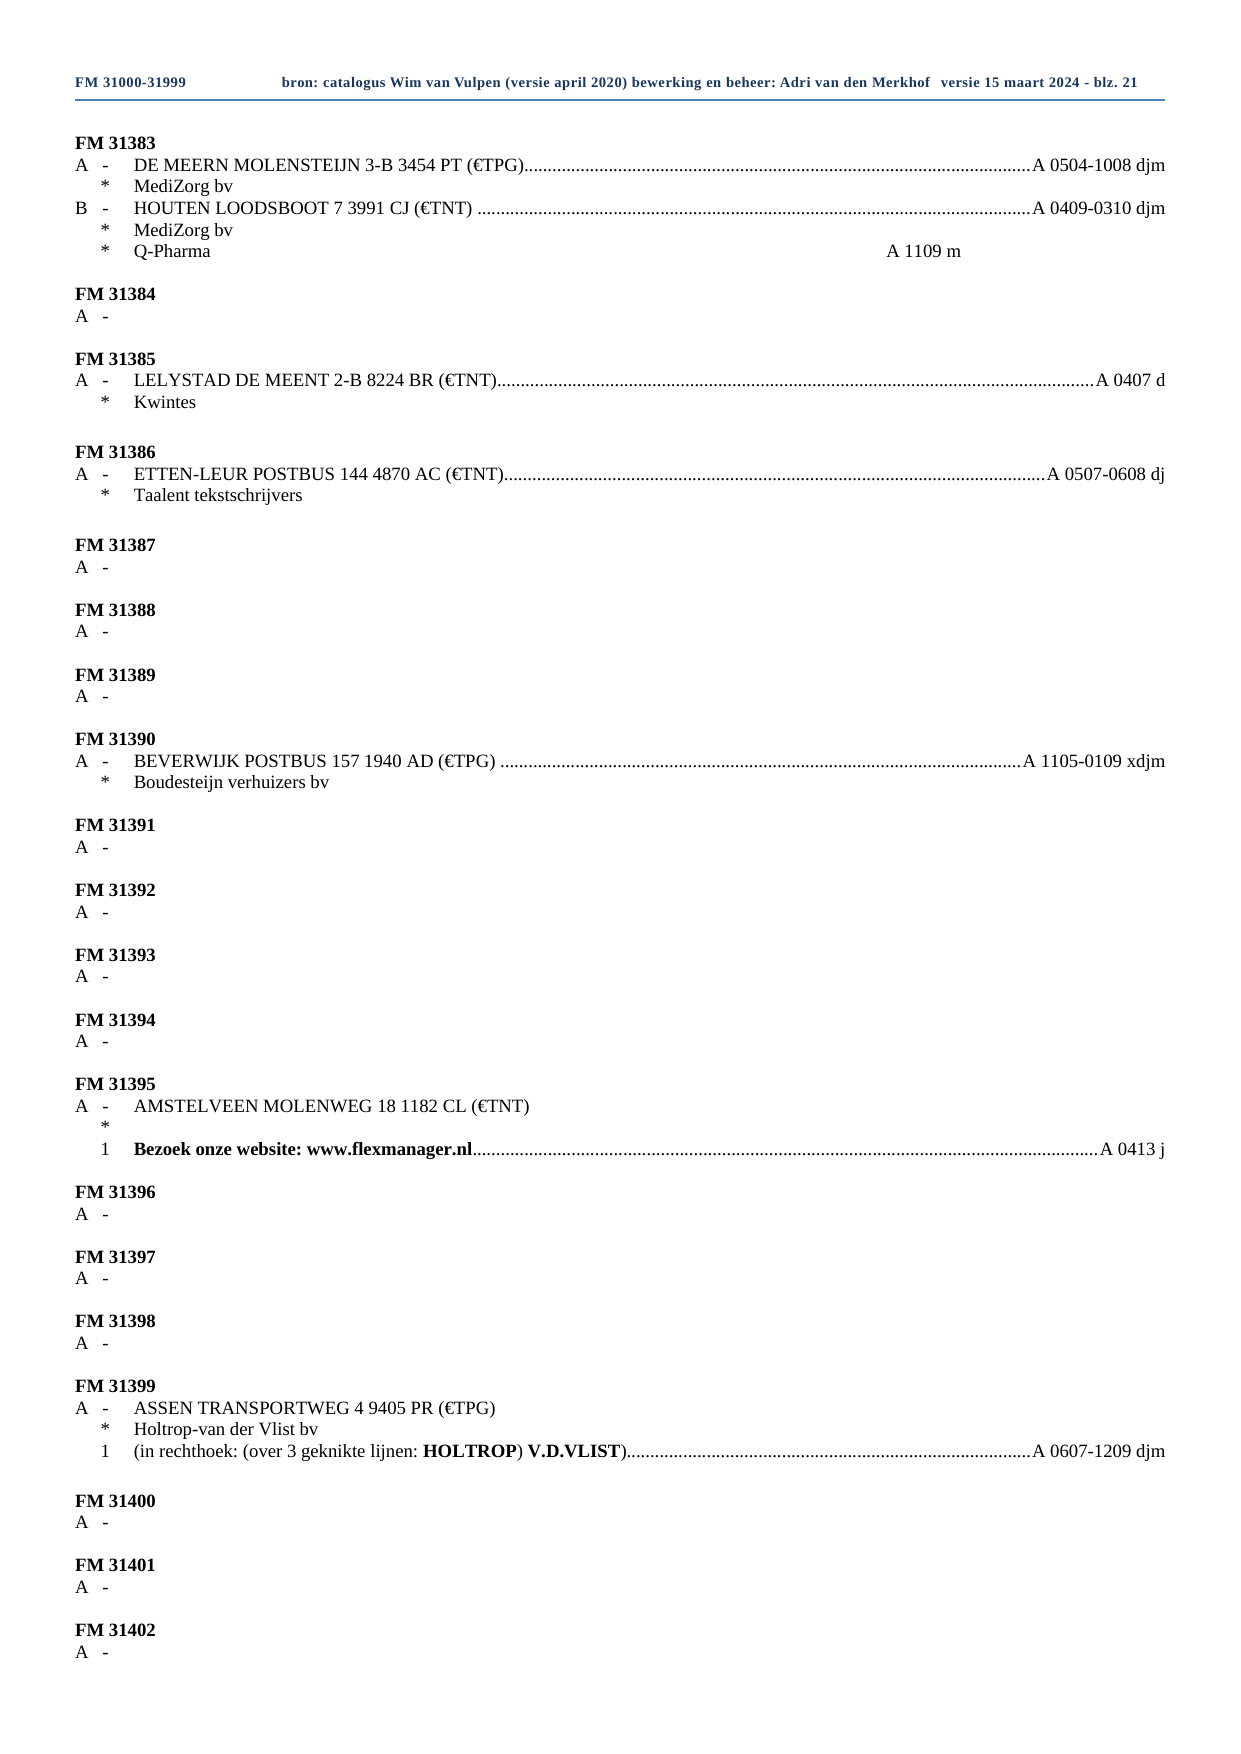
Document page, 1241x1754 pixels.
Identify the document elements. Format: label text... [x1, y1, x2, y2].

text * Kwintes [75, 391, 1165, 412]
text FM 31396 [75, 1181, 1165, 1202]
text A - [75, 1576, 1165, 1597]
text * Holtrop-van der Vlist bv [75, 1418, 1165, 1440]
text A - BEVERWIJK POSTBUS 157 1940 AD (€TPG) A 1105-0109 xdjm [75, 750, 1165, 771]
text FM 31397 [75, 1246, 1165, 1267]
text FM 31394 [75, 1008, 1165, 1030]
text * Boudesteijn verhuizers bv [75, 771, 1165, 793]
text A - [75, 305, 1165, 326]
text FM 31392 [75, 879, 1165, 901]
text FM 31385 [75, 348, 1165, 369]
text FM 31401 [75, 1554, 1165, 1576]
text * Q-Pharma A 1109 m [75, 240, 1165, 262]
text A - ETTEN-LEUR POSTBUS 144 4870 AC (€TNT) A 0507-0608 dj [75, 462, 1165, 484]
text A - [75, 620, 1165, 642]
text A - [75, 901, 1165, 922]
text A - AMSTELVEEN MOLENWEG 18 1182 CL (€TNT) [75, 1095, 1165, 1116]
text A - [75, 1332, 1165, 1353]
text FM 31388 [75, 599, 1165, 620]
text * MediZorg bv [75, 218, 1165, 240]
text FM 31387 [75, 534, 1165, 556]
text FM 31399 [75, 1375, 1165, 1397]
text A - DE MEERN MOLENSTEIJN 3-B 3454 PT (€TPG) A 0504-1008 djm [75, 154, 1165, 175]
text FM 31393 [75, 944, 1165, 965]
text * [75, 1116, 1165, 1138]
text A - [75, 1511, 1165, 1533]
text A - ASSEN TRANSPORTWEG 4 9405 PR (€TPG) [75, 1397, 1165, 1418]
text A - LELYSTAD DE MEENT 2-B 8224 BR (€TNT) A 0407 d [75, 369, 1165, 391]
text FM 31383 [75, 132, 1165, 154]
text FM 31402 [75, 1619, 1165, 1641]
text A - [75, 685, 1165, 707]
text A - [75, 1030, 1165, 1052]
text FM 31389 [75, 663, 1165, 685]
text FM 31386 [75, 441, 1165, 462]
text A - [75, 1641, 1165, 1662]
text FM 31398 [75, 1310, 1165, 1332]
text A - [75, 556, 1165, 577]
text A - [75, 836, 1165, 857]
text FM 31395 [75, 1073, 1165, 1095]
text 1 (in rechthoek: (over 3 geknikte lijnen: HOLTROP) V.D.VLIST) A 0607-1209 djm [75, 1440, 1165, 1461]
text FM 31390 [75, 728, 1165, 750]
text A - [75, 1202, 1165, 1224]
text FM 31391 [75, 814, 1165, 836]
text FM 31384 [75, 283, 1165, 305]
text B - HOUTEN LOODSBOOT 7 3991 CJ (€TNT) A 0409-0310 djm [75, 197, 1165, 218]
text * Taalent tekstschrijvers [75, 484, 1165, 506]
text A - [75, 965, 1165, 987]
text FM 31400 [75, 1490, 1165, 1511]
text * MediZorg bv [75, 175, 1165, 197]
text A - [75, 1267, 1165, 1289]
text 1 Bezoek onze website: www.flexmanager.nl A 0413 j [75, 1138, 1165, 1159]
